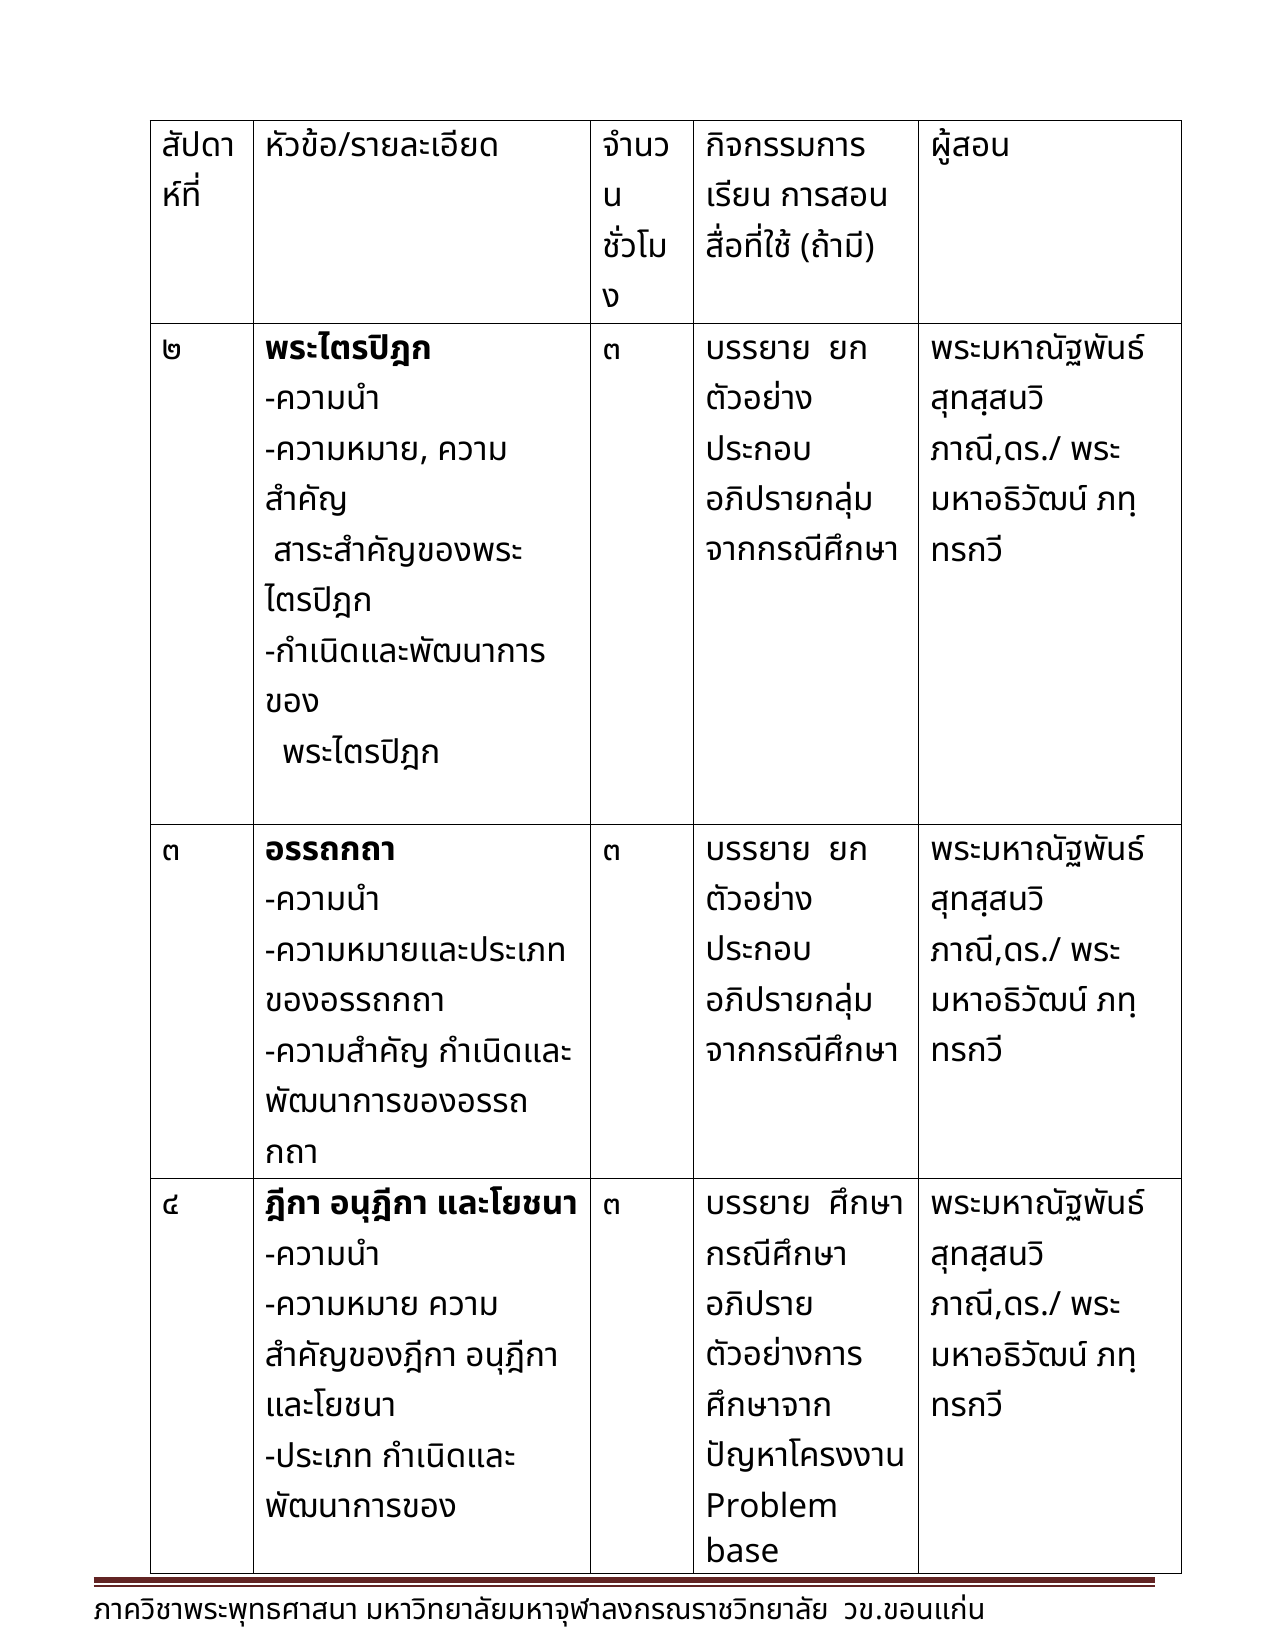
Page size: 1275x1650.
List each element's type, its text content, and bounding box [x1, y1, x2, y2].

table_cell พระไตรปิฎก -ความนำ -ความหมาย, ความสำคัญ สาระสำคัญของพระไตรปิฎก -กำเนิดและพัฒนาการของ พระไตรปิฎก [254, 324, 590, 823]
table_header หัวข้อ/รายละเอียด [254, 121, 590, 323]
table_header ผู้สอน [919, 121, 1181, 323]
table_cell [694, 324, 918, 823]
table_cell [694, 1179, 918, 1572]
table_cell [919, 324, 1181, 823]
table_cell ๒ [151, 324, 253, 823]
table_header กิจกรรมการเรียน การสอน สื่อที่ใช้ (ถ้ามี) [694, 121, 918, 323]
table_cell อรรถกถา -ความนำ -ความหมายและประเภทของอรรถกถา -ความสำคัญ กำเนิดและพัฒนาการของอรรถกถา [254, 825, 590, 1178]
table_cell พระมหาณัฐพันธ์ สุทสฺสนวิภาณี,ดร./ พระมหาอธิวัฒน์ ภทฺทรกวี [919, 825, 1181, 1178]
table_cell ๓ [591, 1179, 693, 1572]
table_cell ๓ [151, 825, 253, 1178]
table_cell บรรยาย ยกตัวอย่างประกอบ อภิปรายกลุ่มจากกรณีศึกษา [694, 825, 918, 1178]
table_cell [254, 1179, 590, 1572]
table_header จำนวนชั่วโมง [591, 121, 693, 323]
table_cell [919, 1179, 1181, 1572]
table_header สัปดาห์ที่ [151, 121, 253, 323]
table_cell ๔ [151, 1179, 253, 1572]
table_cell ๓ [591, 324, 693, 823]
table_cell ๓ [591, 825, 693, 1178]
